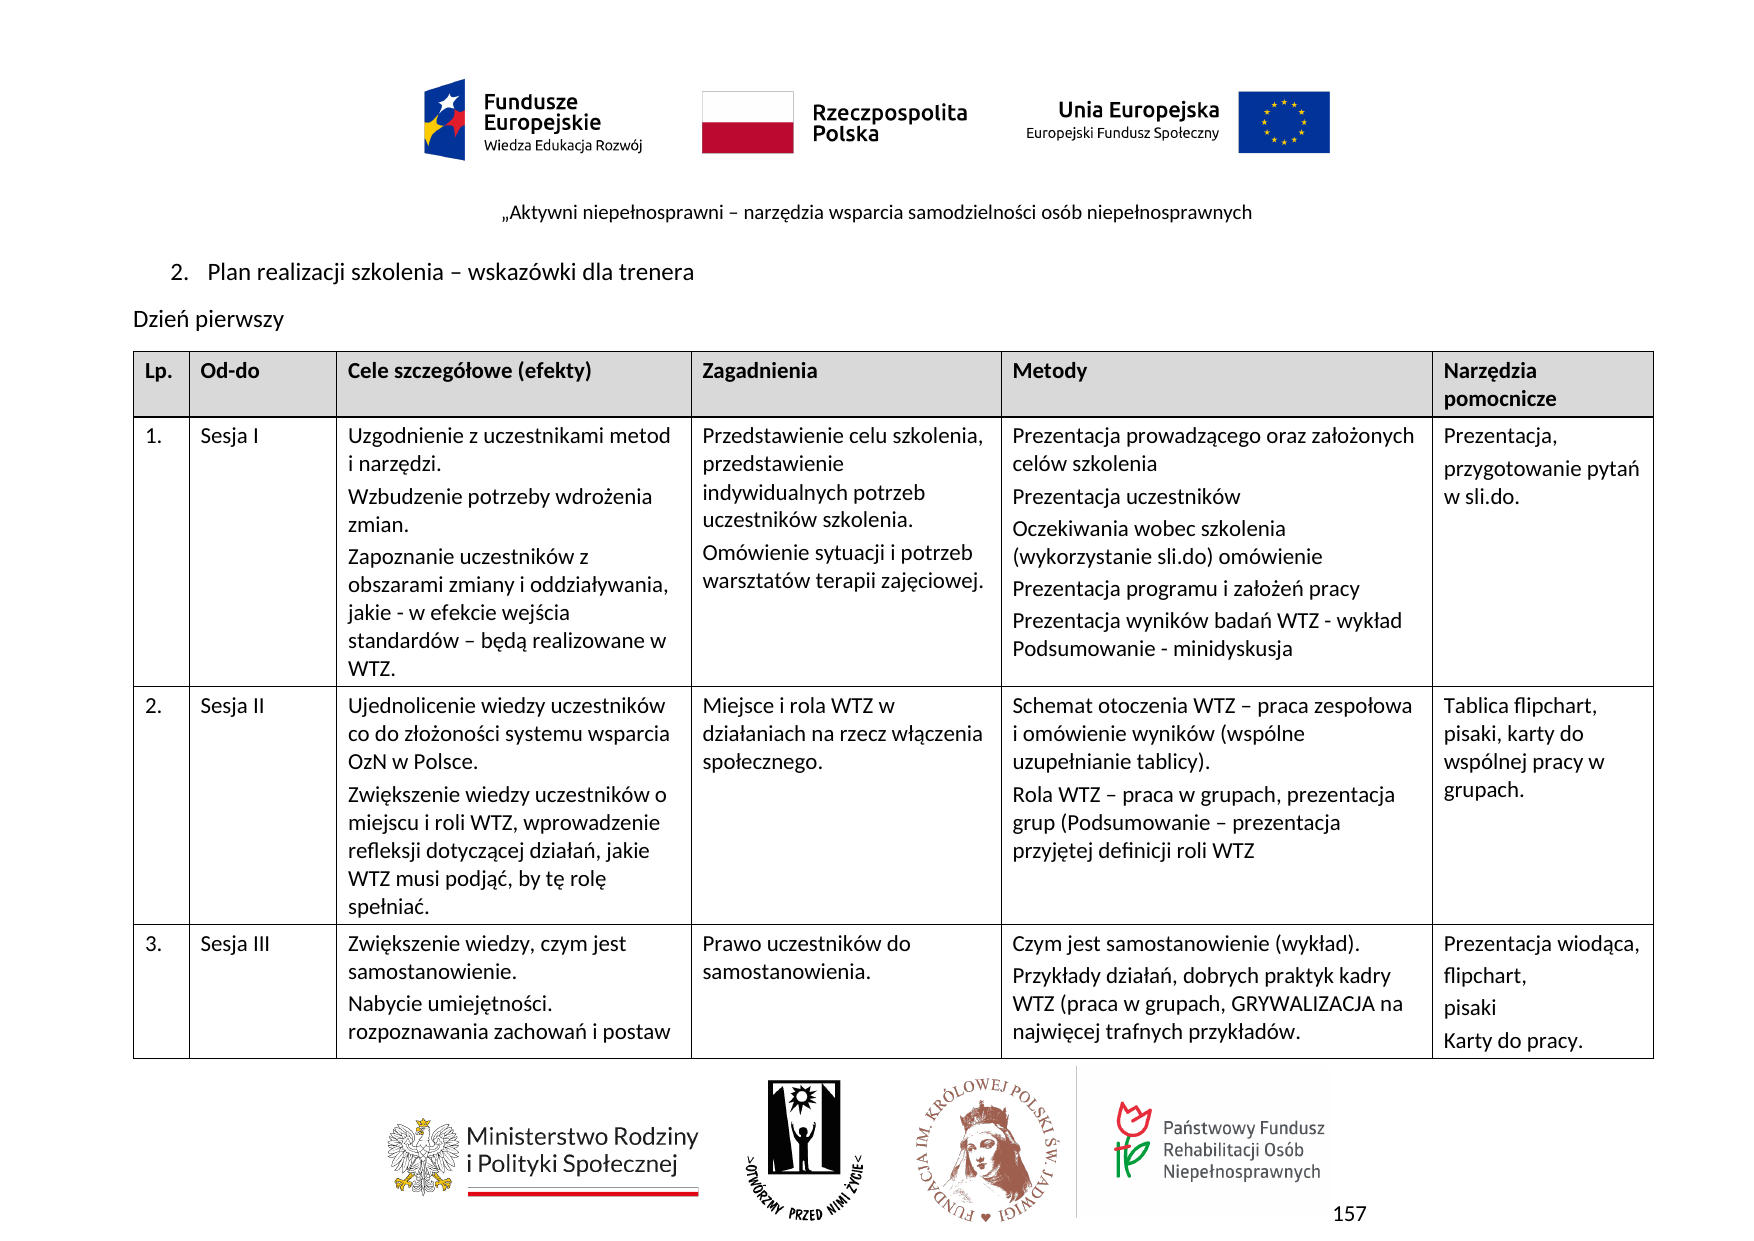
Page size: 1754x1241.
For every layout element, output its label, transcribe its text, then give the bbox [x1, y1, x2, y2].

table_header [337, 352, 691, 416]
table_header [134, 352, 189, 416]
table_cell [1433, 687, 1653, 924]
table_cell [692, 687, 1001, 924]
picture [387, 1066, 1332, 1222]
text Dzień pierwszy [133, 303, 1621, 334]
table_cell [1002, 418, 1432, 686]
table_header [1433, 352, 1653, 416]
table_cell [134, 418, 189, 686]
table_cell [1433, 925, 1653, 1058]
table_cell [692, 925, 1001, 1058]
list Plan realizacji szkolenia – wskazówki dla trenera [170, 256, 1621, 286]
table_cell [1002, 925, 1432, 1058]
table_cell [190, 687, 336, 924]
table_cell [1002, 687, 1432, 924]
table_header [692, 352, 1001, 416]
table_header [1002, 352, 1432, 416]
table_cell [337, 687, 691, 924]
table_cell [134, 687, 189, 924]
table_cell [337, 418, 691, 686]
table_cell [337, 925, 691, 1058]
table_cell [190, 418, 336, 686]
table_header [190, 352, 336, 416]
picture [404, 59, 1350, 181]
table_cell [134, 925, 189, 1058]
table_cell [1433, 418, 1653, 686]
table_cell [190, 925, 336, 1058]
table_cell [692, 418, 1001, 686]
